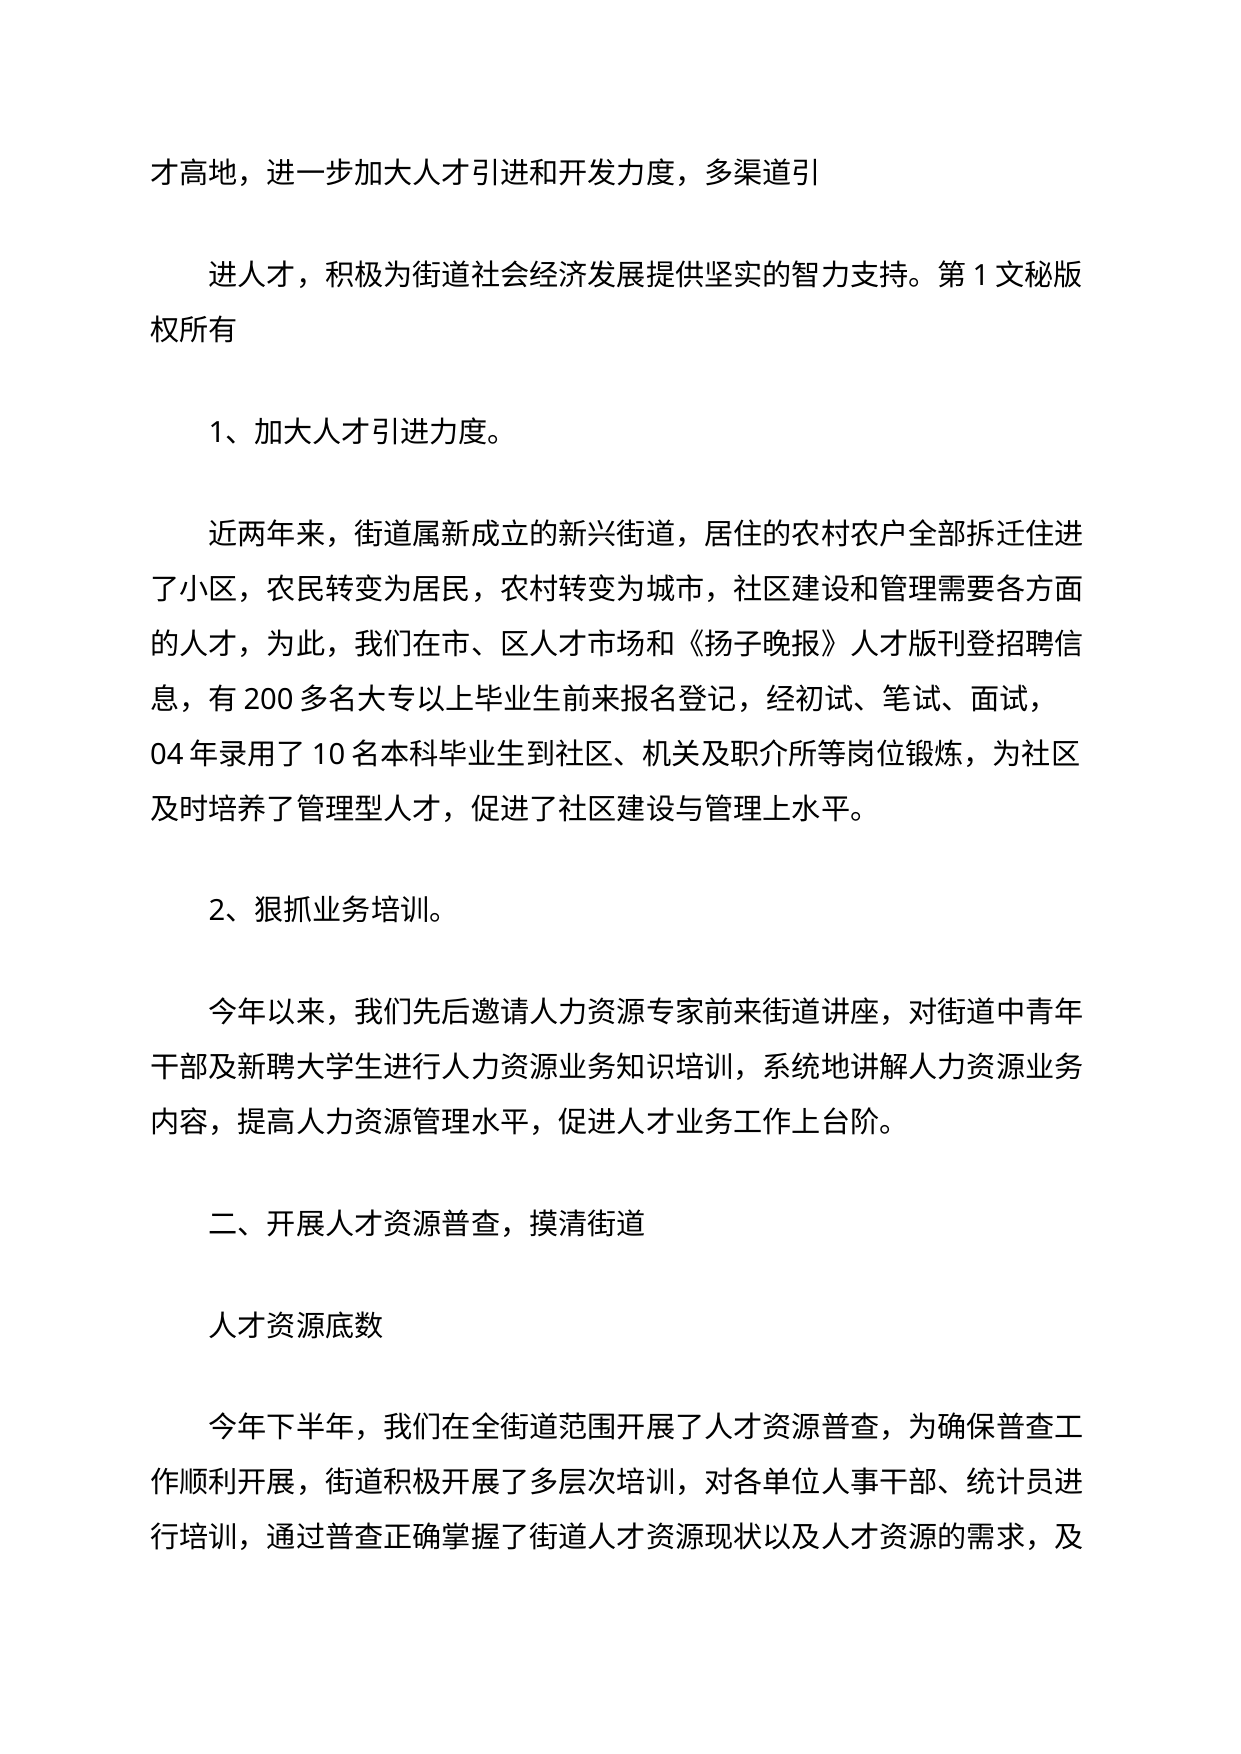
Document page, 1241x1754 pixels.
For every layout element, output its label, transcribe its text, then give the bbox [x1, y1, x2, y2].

text 进人才，积极为街道社会经济发展提供坚实的智力支持。第1文秘版权所有 [150, 252, 1090, 349]
text 2、狠抓业务培训。 [150, 887, 1090, 929]
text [150, 150, 1090, 192]
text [150, 1404, 1090, 1556]
text 二、开展人才资源普查，摸清街道 [150, 1201, 1090, 1243]
text 1、加大人才引进力度。 [150, 408, 1090, 451]
text 人才资源底数 [150, 1302, 1090, 1344]
text 近两年来，街道属新成立的新兴街道，居住的农村农户全部拆迁住进了小区，农民转变为居民，农村转变为城市，社区建设和管理需要各方面的人才，为此，我们在市、区人才市场和《扬子晚报》人才版刊登招聘信息，有200多名大专以上毕业生前来报名登记，经初试、笔试、面试，04年录用了10名本科毕业生到社区、机关及职介所等岗位锻炼，为社区及时培养了管理型人才，促进了社区建设与管理上水平。 [150, 511, 1090, 827]
text 今年以来，我们先后邀请人力资源专家前来街道讲座，对街道中青年干部及新聘大学生进行人力资源业务知识培训，系统地讲解人力资源业务内容，提高人力资源管理水平，促进人才业务工作上台阶。 [150, 989, 1090, 1141]
